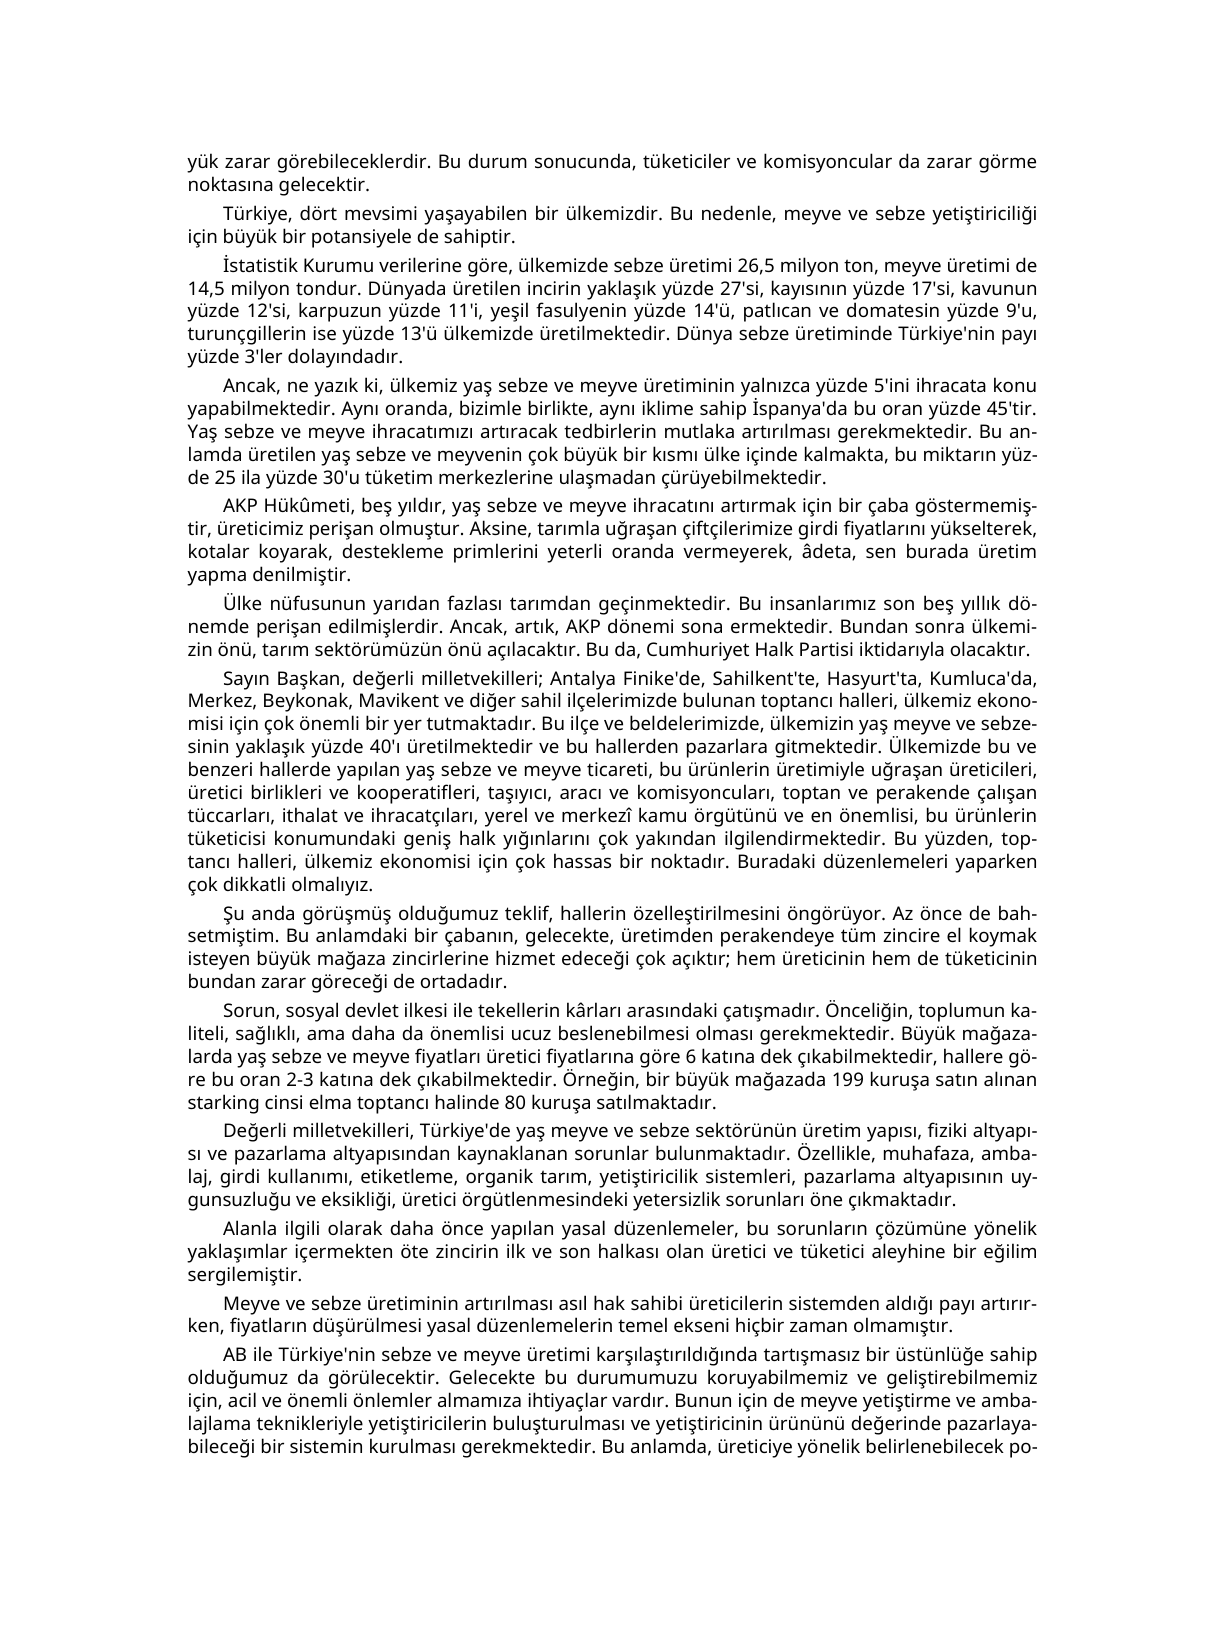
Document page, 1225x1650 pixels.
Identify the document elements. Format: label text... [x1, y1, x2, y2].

text Sorun, sosyal devlet ilkesi ile tekellerin kârları arasındaki çatışmadır. Önceliğin, toplumun kaliteli, sağlıklı, ama daha da önemlisi ucuz beslenebilmesi olması gerekmektedir. Büyük mağazalarda yaş sebze ve meyve fiyatları üretici fiyatlarına göre 6 katına dek çıkabilmektedir, hallere göre bu oran 2-3 katına dek çıkabilmektedir. Örneğin, bir büyük mağazada 199 kuruşa satın alınan starking cinsi elma toptancı halinde 80 kuruşa satılmaktadır. [187, 999, 1037, 1114]
text Ülke nüfusunun yarıdan fazlası tarımdan geçinmektedir. Bu insanlarımız son beş yıllık dönemde perişan edilmişlerdir. Ancak, artık, AKP dönemi sona ermektedir. Bundan sonra ülkemizin önü, tarım sektörümüzün önü açılacaktır. Bu da, Cumhuriyet Halk Partisi iktidarıyla olacaktır. [187, 592, 1037, 661]
text Sayın Başkan, değerli milletvekilleri; Antalya Finike'de, Sahilkent'te, Hasyurt'ta, Kumluca'da, Merkez, Beykonak, Mavikent ve diğer sahil ilçelerimizde bulunan toptancı halleri, ülkemiz ekonomisi için çok önemli bir yer tutmaktadır. Bu ilçe ve beldelerimizde, ülkemizin yaş meyve ve sebzesinin yaklaşık yüzde 40'ı üretilmektedir ve bu hallerden pazarlara gitmektedir. Ülkemizde bu ve benzeri hallerde yapılan yaş sebze ve meyve ticareti, bu ürünlerin üretimiyle uğraşan üreticileri, üretici birlikleri ve kooperatifleri, taşıyıcı, aracı ve komisyoncuları, toptan ve perakende çalışan tüccarları, ithalat ve ihracatçıları, yerel ve merkezî kamu örgütünü ve en önemlisi, bu ürünlerin tüketicisi konumundaki geniş halk yığınlarını çok yakından ilgilendirmektedir. Bu yüzden, toptancı halleri, ülkemiz ekonomisi için çok hassas bir noktadır. Buradaki düzenlemeleri yaparken çok dikkatli olmalıyız. [187, 667, 1037, 896]
text Değerli milletvekilleri, Türkiye'de yaş meyve ve sebze sektörünün üretim yapısı, fiziki altyapısı ve pazarlama altyapısından kaynaklanan sorunlar bulunmaktadır. Özellikle, muhafaza, ambalaj, girdi kullanımı, etiketleme, organik tarım, yetiştiricilik sistemleri, pazarlama altyapısının uygunsuzluğu ve eksikliği, üretici örgütlenmesindeki yetersizlik sorunları öne çıkmaktadır. [187, 1119, 1037, 1211]
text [187, 1343, 1037, 1458]
text İstatistik Kurumu verilerine göre, ülkemizde sebze üretimi 26,5 milyon ton, meyve üretimi de 14,5 milyon tondur. Dünyada üretilen incirin yaklaşık yüzde 27'si, kayısının yüzde 17'si, kavunun yüzde 12'si, karpuzun yüzde 11'i, yeşil fasulyenin yüzde 14'ü, patlıcan ve domatesin yüzde 9'u, turunçgillerin ise yüzde 13'ü ülkemizde üretilmektedir. Dünya sebze üretiminde Türkiye'nin payı yüzde 3'ler dolayındadır. [187, 254, 1037, 368]
text Meyve ve sebze üretiminin artırılması asıl hak sahibi üreticilerin sistemden aldığı payı artırırken, fiyatların düşürülmesi yasal düzenlemelerin temel ekseni hiçbir zaman olmamıştır. [187, 1292, 1037, 1337]
text AKP Hükûmeti, beş yıldır, yaş sebze ve meyve ihracatını artırmak için bir çaba göstermemiştir, üreticimiz perişan olmuştur. Aksine, tarımla uğraşan çiftçilerimize girdi fiyatlarını yükselterek, kotalar koyarak, destekleme primlerini yeterli oranda vermeyerek, âdeta, sen burada üretim yapma denilmiştir. [187, 494, 1037, 586]
text Şu anda görüşmüş olduğumuz teklif, hallerin özelleştirilmesini öngörüyor. Az önce de bahsetmiştim. Bu anlamdaki bir çabanın, gelecekte, üretimden perakendeye tüm zincire el koymak isteyen büyük mağaza zincirlerine hizmet edeceği çok açıktır; hem üreticinin hem de tüketicinin bundan zarar göreceği de ortadadır. [187, 902, 1037, 993]
text Türkiye, dört mevsimi yaşayabilen bir ülkemizdir. Bu nedenle, meyve ve sebze yetiştiriciliği için büyük bir potansiyele de sahiptir. [187, 202, 1037, 248]
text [187, 150, 1037, 196]
text Alanla ilgili olarak daha önce yapılan yasal düzenlemeler, bu sorunların çözümüne yönelik yaklaşımlar içermekten öte zincirin ilk ve son halkası olan üretici ve tüketici aleyhine bir eğilim sergilemiştir. [187, 1217, 1037, 1286]
text Ancak, ne yazık ki, ülkemiz yaş sebze ve meyve üretiminin yalnızca yüzde 5'ini ihracata konu yapabilmektedir. Aynı oranda, bizimle birlikte, aynı iklime sahip İspanya'da bu oran yüzde 45'tir. Yaş sebze ve meyve ihracatımızı artıracak tedbirlerin mutlaka artırılması gerekmektedir. Bu anlamda üretilen yaş sebze ve meyvenin çok büyük bir kısmı ülke içinde kalmakta, bu miktarın yüzde 25 ila yüzde 30'u tüketim merkezlerine ulaşmadan çürüyebilmektedir. [187, 374, 1037, 489]
